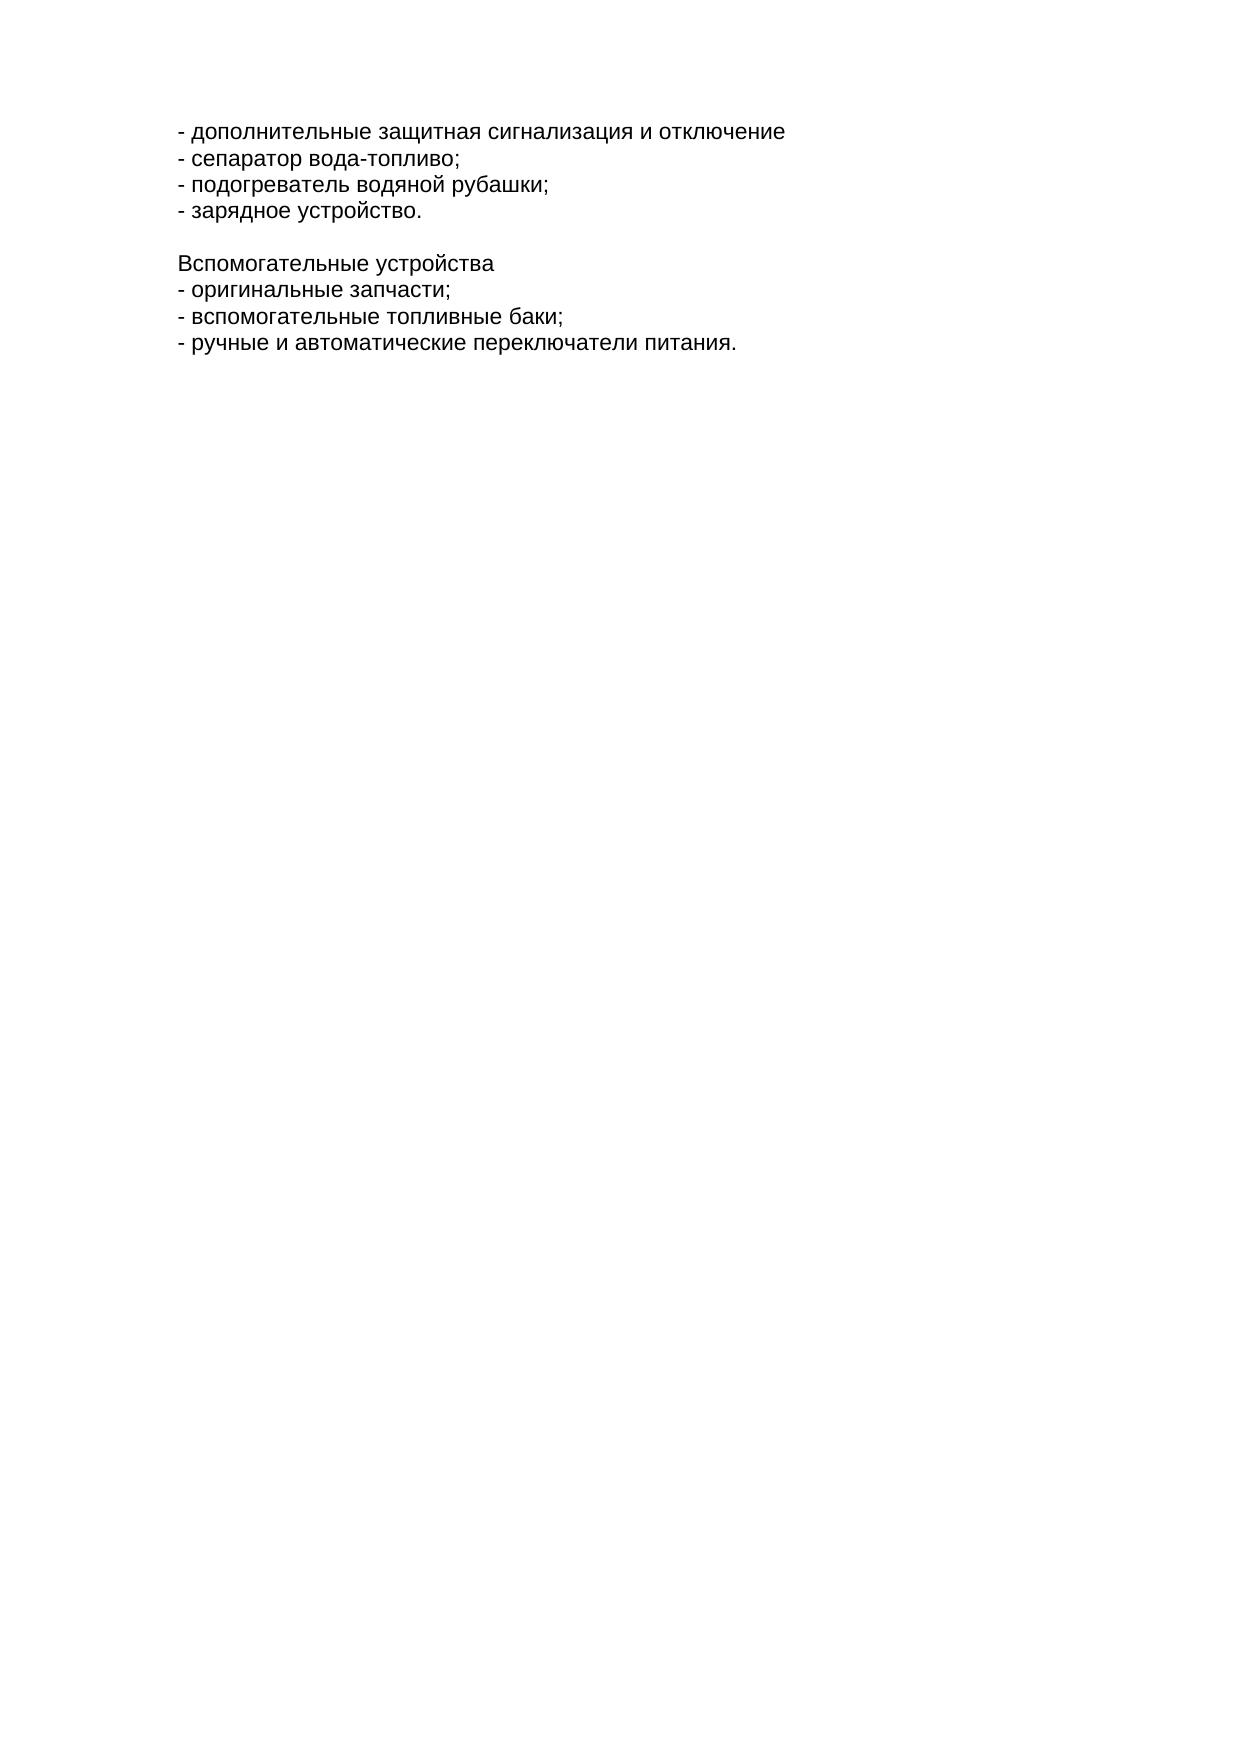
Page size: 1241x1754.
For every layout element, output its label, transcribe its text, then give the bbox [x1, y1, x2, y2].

text - ручные и автоматические переключатели питания. [177, 329, 1152, 389]
text - дополнительные защитная сигнализация и отключение [177, 118, 1152, 144]
text Вспомогательные устройства [177, 250, 1152, 276]
text - сепаратор вода-топливо; [177, 144, 1152, 171]
text - вспомогательные топливные баки; [177, 303, 1152, 329]
text - оригинальные запчасти; [177, 276, 1152, 303]
text - зарядное устройство. [177, 197, 1152, 223]
text - подогреватель водяной рубашки; [177, 171, 1152, 197]
